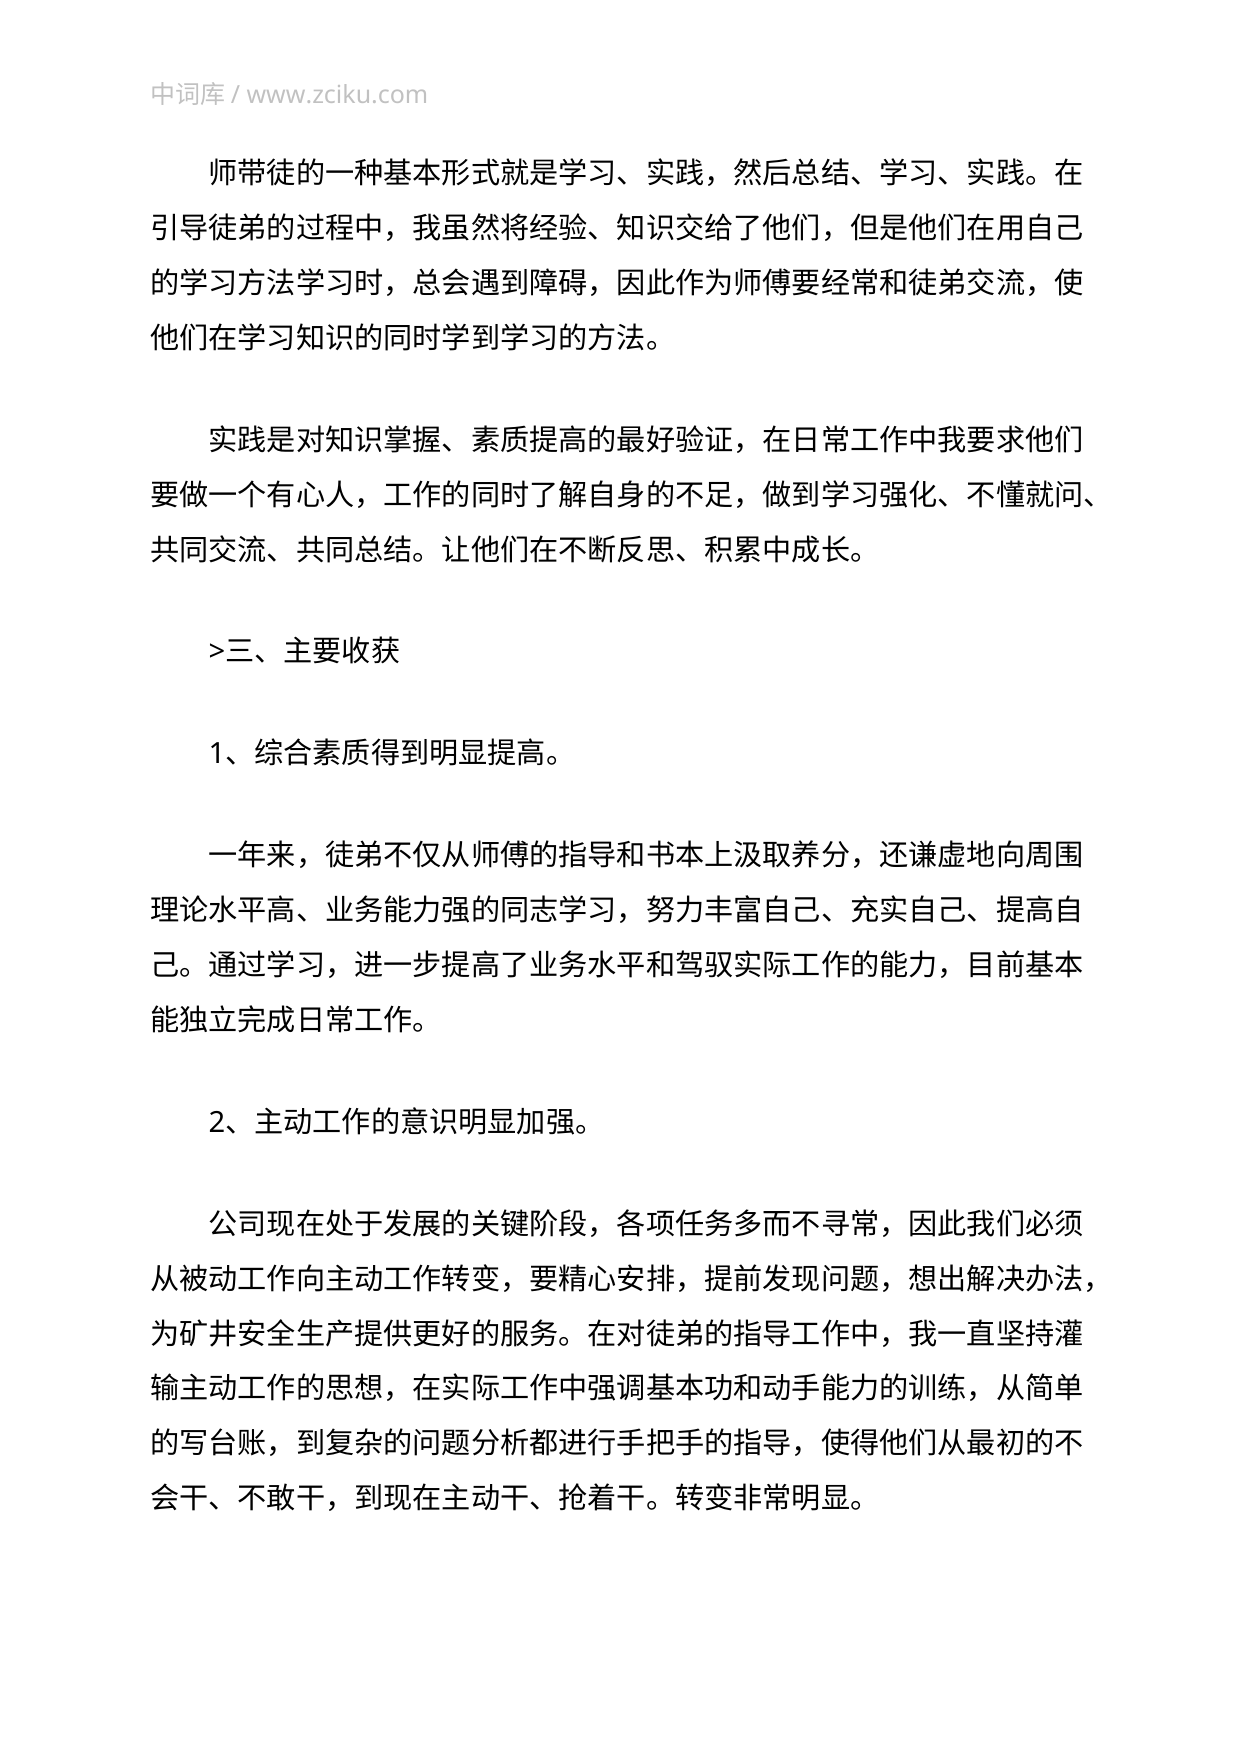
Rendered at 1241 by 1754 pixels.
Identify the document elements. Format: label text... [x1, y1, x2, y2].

text 一年来，徒弟不仅从师傅的指导和书本上汲取养分，还谦虚地向周围理论水平高、业务能力强的同志学习，努力丰富自己、充实自己、提高自己。通过学习，进一步提高了业务水平和驾驭实际工作的能力，目前基本能独立完成日常工作。 [150, 832, 1090, 1039]
text 师带徒的一种基本形式就是学习、实践，然后总结、学习、实践。在引导徒弟的过程中，我虽然将经验、知识交给了他们，但是他们在用自己的学习方法学习时，总会遇到障碍，因此作为师傅要经常和徒弟交流，使他们在学习知识的同时学到学习的方法。 [150, 150, 1090, 357]
text 1、综合素质得到明显提高。 [150, 730, 1090, 772]
text >三、主要收获 [150, 628, 1090, 670]
text 2、主动工作的意识明显加强。 [150, 1098, 1090, 1141]
text 公司现在处于发展的关键阶段，各项任务多而不寻常，因此我们必须从被动工作向主动工作转变，要精心安排，提前发现问题，想出解决办法，为矿井安全生产提供更好的服务。在对徒弟的指导工作中，我一直坚持灌输主动工作的思想，在实际工作中强调基本功和动手能力的训练，从简单的写台账，到复杂的问题分析都进行手把手的指导，使得他们从最初的不会干、不敢干，到现在主动干、抢着干。转变非常明显。 [150, 1200, 1090, 1517]
text 实践是对知识掌握、素质提高的最好验证，在日常工作中我要求他们要做一个有心人，工作的同时了解自身的不足，做到学习强化、不懂就问、共同交流、共同总结。让他们在不断反思、积累中成长。 [150, 416, 1090, 568]
